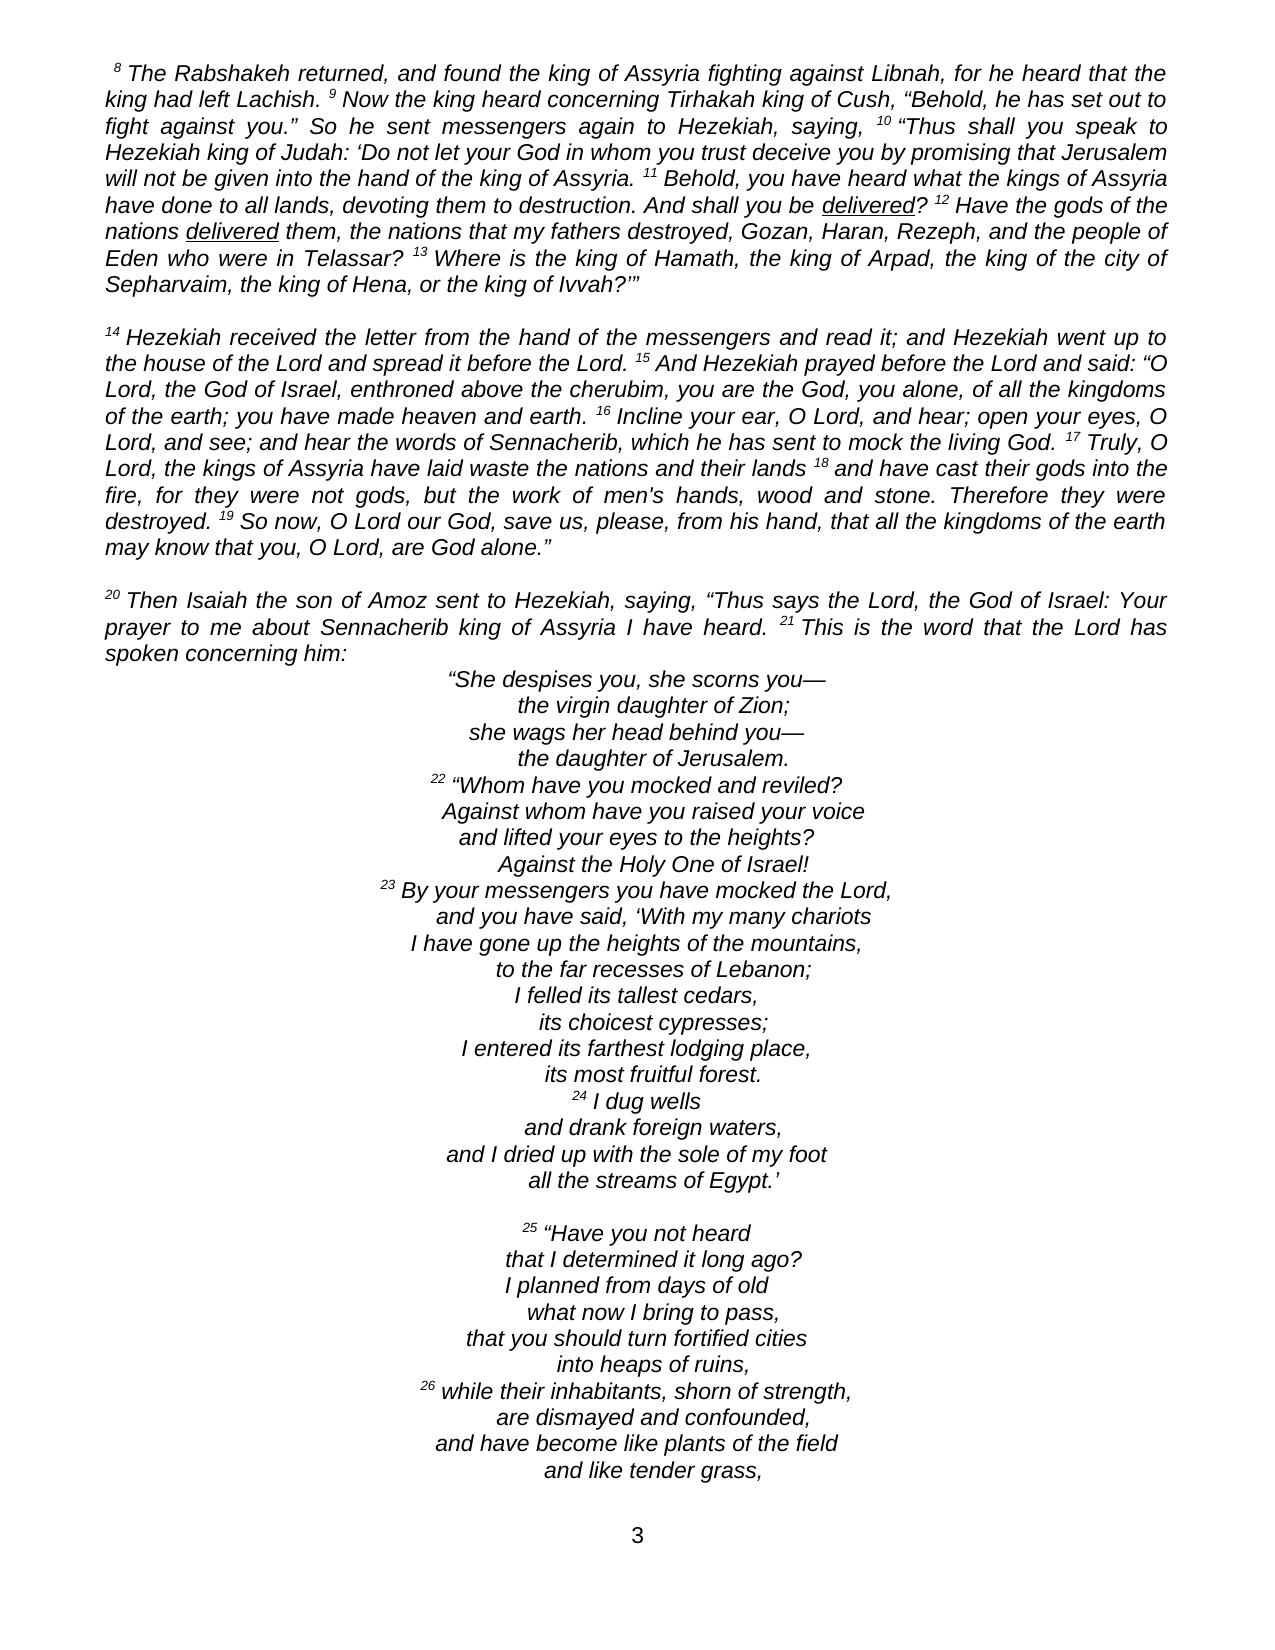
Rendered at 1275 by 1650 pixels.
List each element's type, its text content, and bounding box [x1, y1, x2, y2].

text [105, 1219, 1170, 1483]
text “She despises you, she scorns you— the virgin daughter of Zion; she wags her head behind you— the daughter of Jerusalem. [105, 666, 1170, 772]
text 20 Then Isaiah the son of Amoz sent to Hezekiah, saying, “Thus says the Lord, the God of Israel: Your prayer to me about Sennacherib king of Assyria I have heard. 21 This is the word that the Lord has spoken concerning him: [105, 587, 1170, 666]
text 22 “Whom have you mocked and reviled? Against whom have you raised your voice and lifted your eyes to the heights? Against the Holy One of Israel! 23 By your messengers you have mocked the Lord, and you have said, ‘With my many chariots I have gone up the heights of the mountains, to the far recesses of Lebanon; I felled its tallest cedars, its choicest cypresses; I entered its farthest lodging place, its most fruitful forest. 24 I dug wells and drank foreign waters, and I dried up with the sole of my foot all the streams of Egypt.’ [105, 772, 1170, 1193]
text 14 Hezekiah received the letter from the hand of the messengers and read it; and Hezekiah went up to the house of the Lord and spread it before the Lord. 15 And Hezekiah prayed before the Lord and said: “O Lord, the God of Israel, enthroned above the cherubim, you are the God, you alone, of all the kingdoms of the earth; you have made heaven and earth. 16 Incline your ear, O Lord, and hear; open your eyes, O Lord, and see; and hear the words of Sennacherib, which he has sent to mock the living God. 17 Truly, O Lord, the kings of Assyria have laid waste the nations and their lands 18 and have cast their gods into the fire, for they were not gods, but the work of men's hands, wood and stone. Therefore they were destroyed. 19 So now, O Lord our God, save us, please, from his hand, that all the kingdoms of the earth may know that you, O Lord, are God alone.” [105, 323, 1170, 561]
text 8 The Rabshakeh returned, and found the king of Assyria fighting against Libnah, for he heard that the king had left Lachish. 9 Now the king heard concerning Tirhakah king of Cush, “Behold, he has set out to fight against you.” So he sent messengers again to Hezekiah, saying, 10 “Thus shall you speak to Hezekiah king of Judah: ‘Do not let your God in whom you trust deceive you by promising that Jerusalem will not be given into the hand of the king of Assyria. 11 Behold, you have heard what the kings of Assyria have done to all lands, devoting them to destruction. And shall you be delivered? 12 Have the gods of the nations delivered them, the nations that my fathers destroyed, Gozan, Haran, Rezeph, and the people of Eden who were in Telassar? 13 Where is the king of Hamath, the king of Arpad, the king of the city of Sepharvaim, the king of Hena, or the king of Ivvah?’” [105, 60, 1170, 297]
